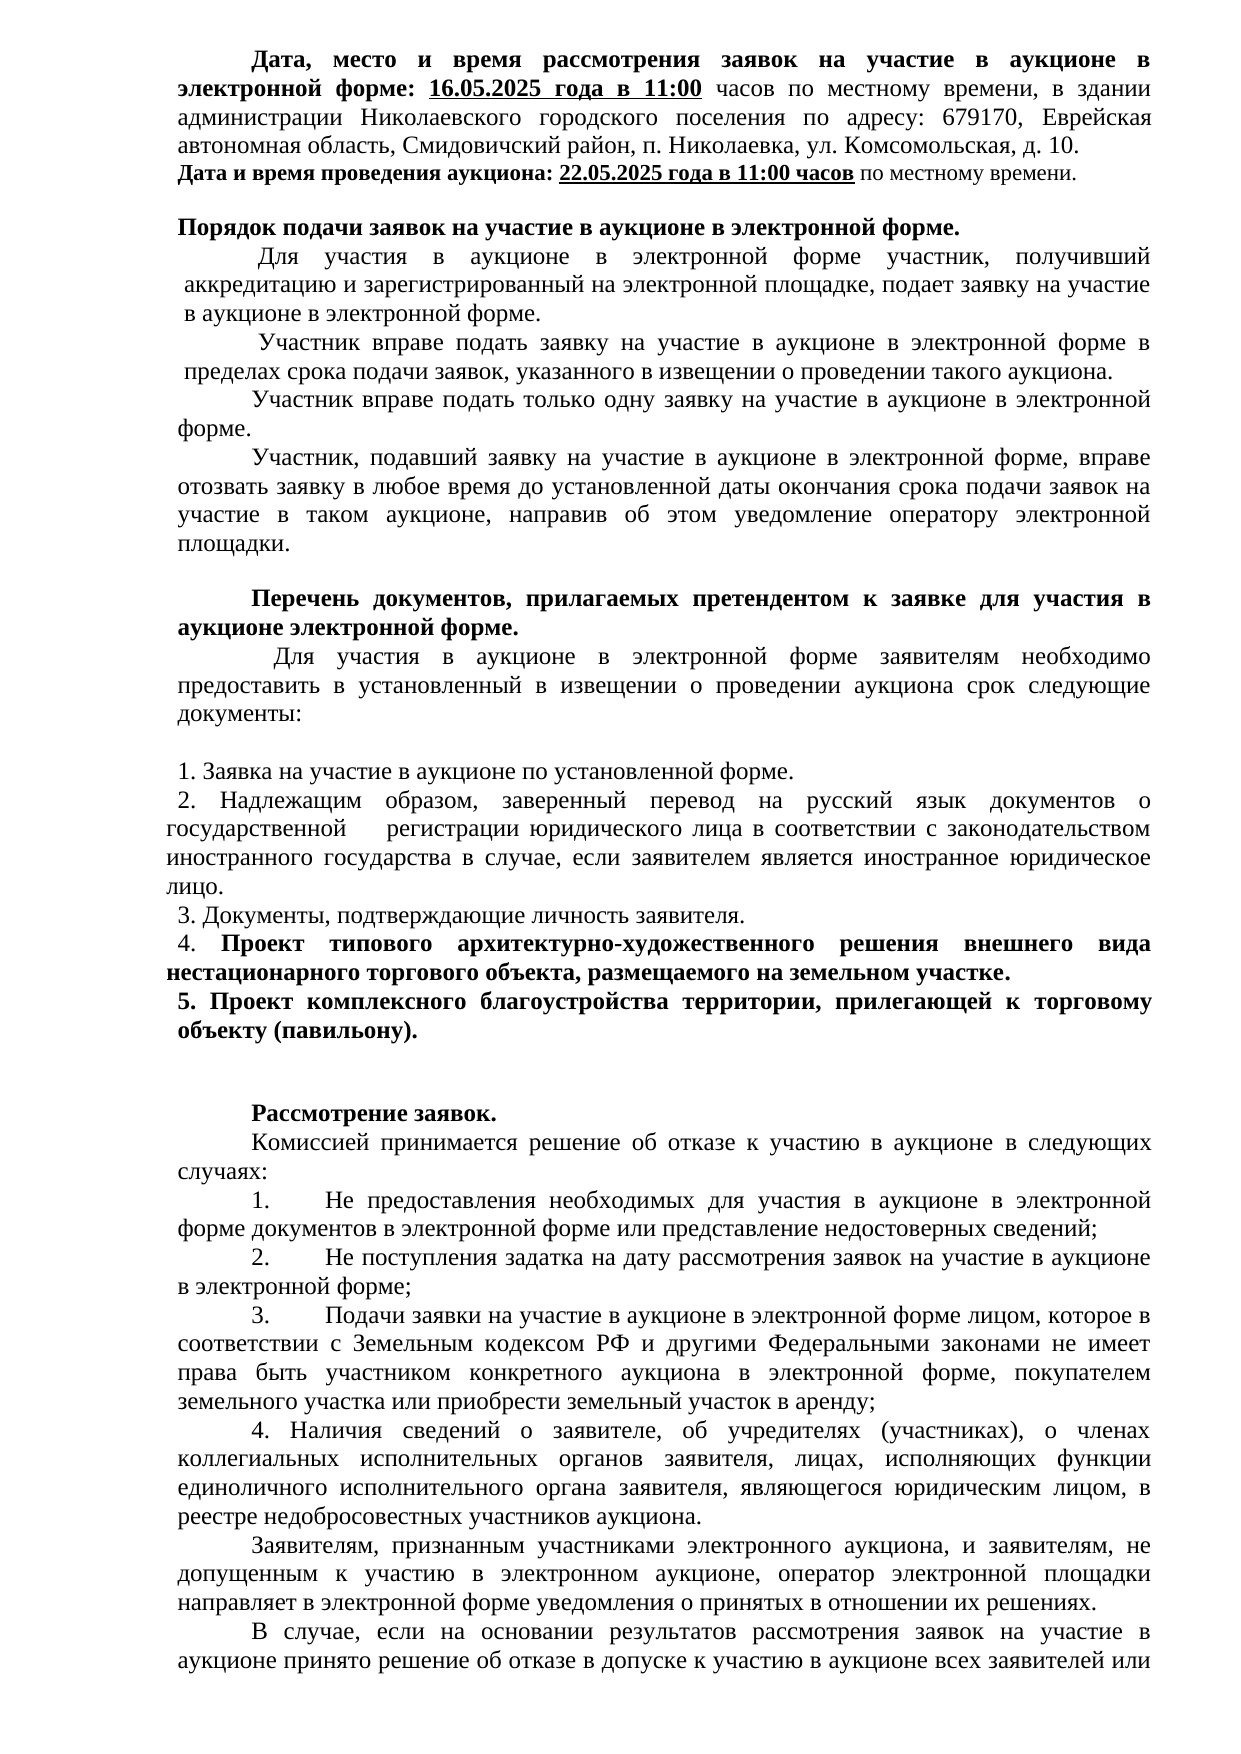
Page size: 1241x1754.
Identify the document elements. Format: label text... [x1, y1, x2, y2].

text Порядок подачи заявок на участие в аукционе в электронной форме. [177, 212, 1152, 241]
text Для участия в аукционе в электронной форме заявителям необходимо предоставить в установленный в извещении о проведении аукциона срок следующие документы: [177, 641, 1152, 727]
text 1. Заявка на участие в аукционе по установленной форме. [177, 756, 1152, 785]
text Перечень документов, прилагаемых претендентом к заявке для участия в аукционе электронной форме. [177, 583, 1152, 641]
text 3. Документы, подтверждающие личность заявителя. [166, 900, 1152, 928]
list Подачи заявки на участие в аукционе в электронной форме лицом, которое в соответствии с Земельным кодексом РФ и другими Федеральными законами не имеет права быть участником конкретного аукциона в электронной форме, покупателем земельного участка или приобрести земельный участок в аренду; [177, 1300, 1152, 1415]
text Заявителям, признанным участниками электронного аукциона, и заявителям, не допущенным к участию в электронном аукционе, оператор электронной площадки направляет в электронной форме уведомления о принятых в отношении их решениях. [177, 1530, 1152, 1616]
text Рассмотрение заявок. [177, 1098, 1152, 1127]
text 2. Надлежащим образом, заверенный перевод на русский язык документов о государственной регистрации юридического лица в соответствии с законодательством иностранного государства в случае, если заявителем является иностранное юридическое лицо. [166, 785, 1152, 900]
text Участник, подавший заявку на участие в аукционе в электронной форме, вправе отозвать заявку в любое время до установленной даты окончания срока подачи заявок на участие в таком аукционе, направив об этом уведомление оператору электронной площадки. [177, 442, 1152, 557]
text 4. Проект типового архитектурно-художественного решения внешнего вида нестационарного торгового объекта, размещаемого на земельном участке. [166, 928, 1152, 986]
text 5. Проект комплексного благоустройства территории, прилегающей к торговому объекту (павильону). [177, 986, 1152, 1043]
list Не поступления задатка на дату рассмотрения заявок на участие в аукционе в электронной форме; [177, 1242, 1152, 1300]
list Участник вправе подать заявку на участие в аукционе в электронной форме в пределах срока подачи заявок, указанного в извещении о проведении такого аукциона. [184, 327, 1152, 384]
text Участник вправе подать только одну заявку на участие в аукционе в электронной форме. [177, 384, 1152, 442]
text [177, 1616, 1152, 1673]
text Комиссией принимается решение об отказе к участию в аукционе в следующих случаях: [177, 1127, 1152, 1185]
text Дата, место и время рассмотрения заявок на участие в аукционе в электронной форме: 16.05.2025 года в 11:00 часов по местному времени, в здании администрации Николаевского городского поселения по адресу: 679170, Еврейская автономная область, Смидовичский район, п. Николаевка, ул. Комсомольская, д. 10. [177, 44, 1152, 159]
list Не предоставления необходимых для участия в аукционе в электронной форме документов в электронной форме или представление недостоверных сведений; [177, 1185, 1152, 1242]
text 4. Наличия сведений о заявителе, об учредителях (участниках), о членах коллегиальных исполнительных органов заявителя, лицах, исполняющих функции единоличного исполнительного органа заявителя, являющегося юридическим лицом, в реестре недобросовестных участников аукциона. [177, 1415, 1152, 1530]
text Дата и время проведения аукциона: 22.05.2025 года в 11:00 часов по местному времени. [177, 159, 1152, 186]
list Для участия в аукционе в электронной форме участник, получивший аккредитацию и зарегистрированный на электронной площадке, подает заявку на участие в аукционе в электронной форме. [184, 241, 1152, 327]
